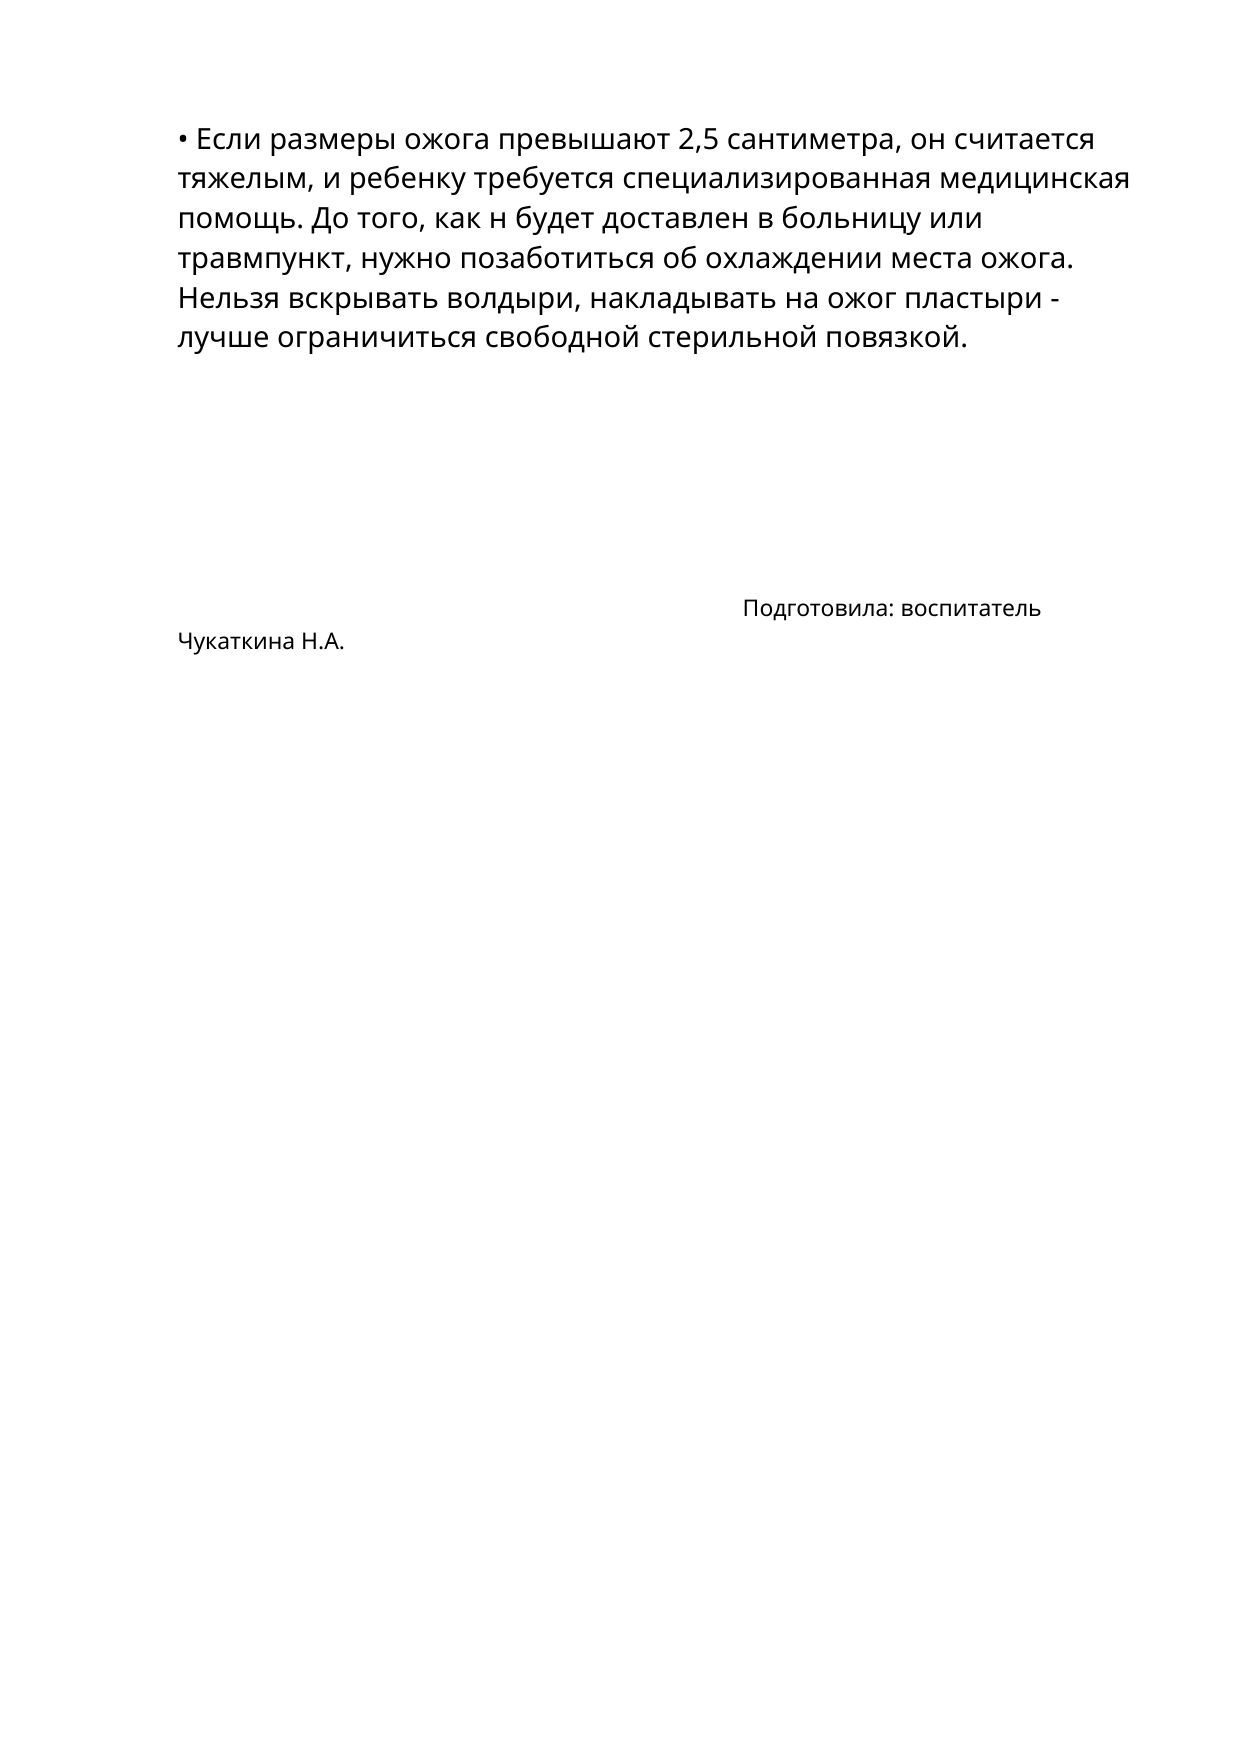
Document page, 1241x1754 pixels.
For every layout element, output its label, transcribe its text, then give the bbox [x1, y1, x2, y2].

text • Если размеры ожога превышают 2,5 сантиметра, он считается тяжелым, и ребенку требуется специализированная медицинская помощь. До того, как н будет доставлен в больницу или травмпункт, нужно позаботиться об охлаждении места ожога. Нельзя вскрывать волдыри, накладывать на ожог пластыри - лучше ограничиться свободной стерильной повязкой. [177, 118, 1152, 356]
text Подготовила: воспитатель Чукаткина Н.А. [177, 591, 1152, 656]
